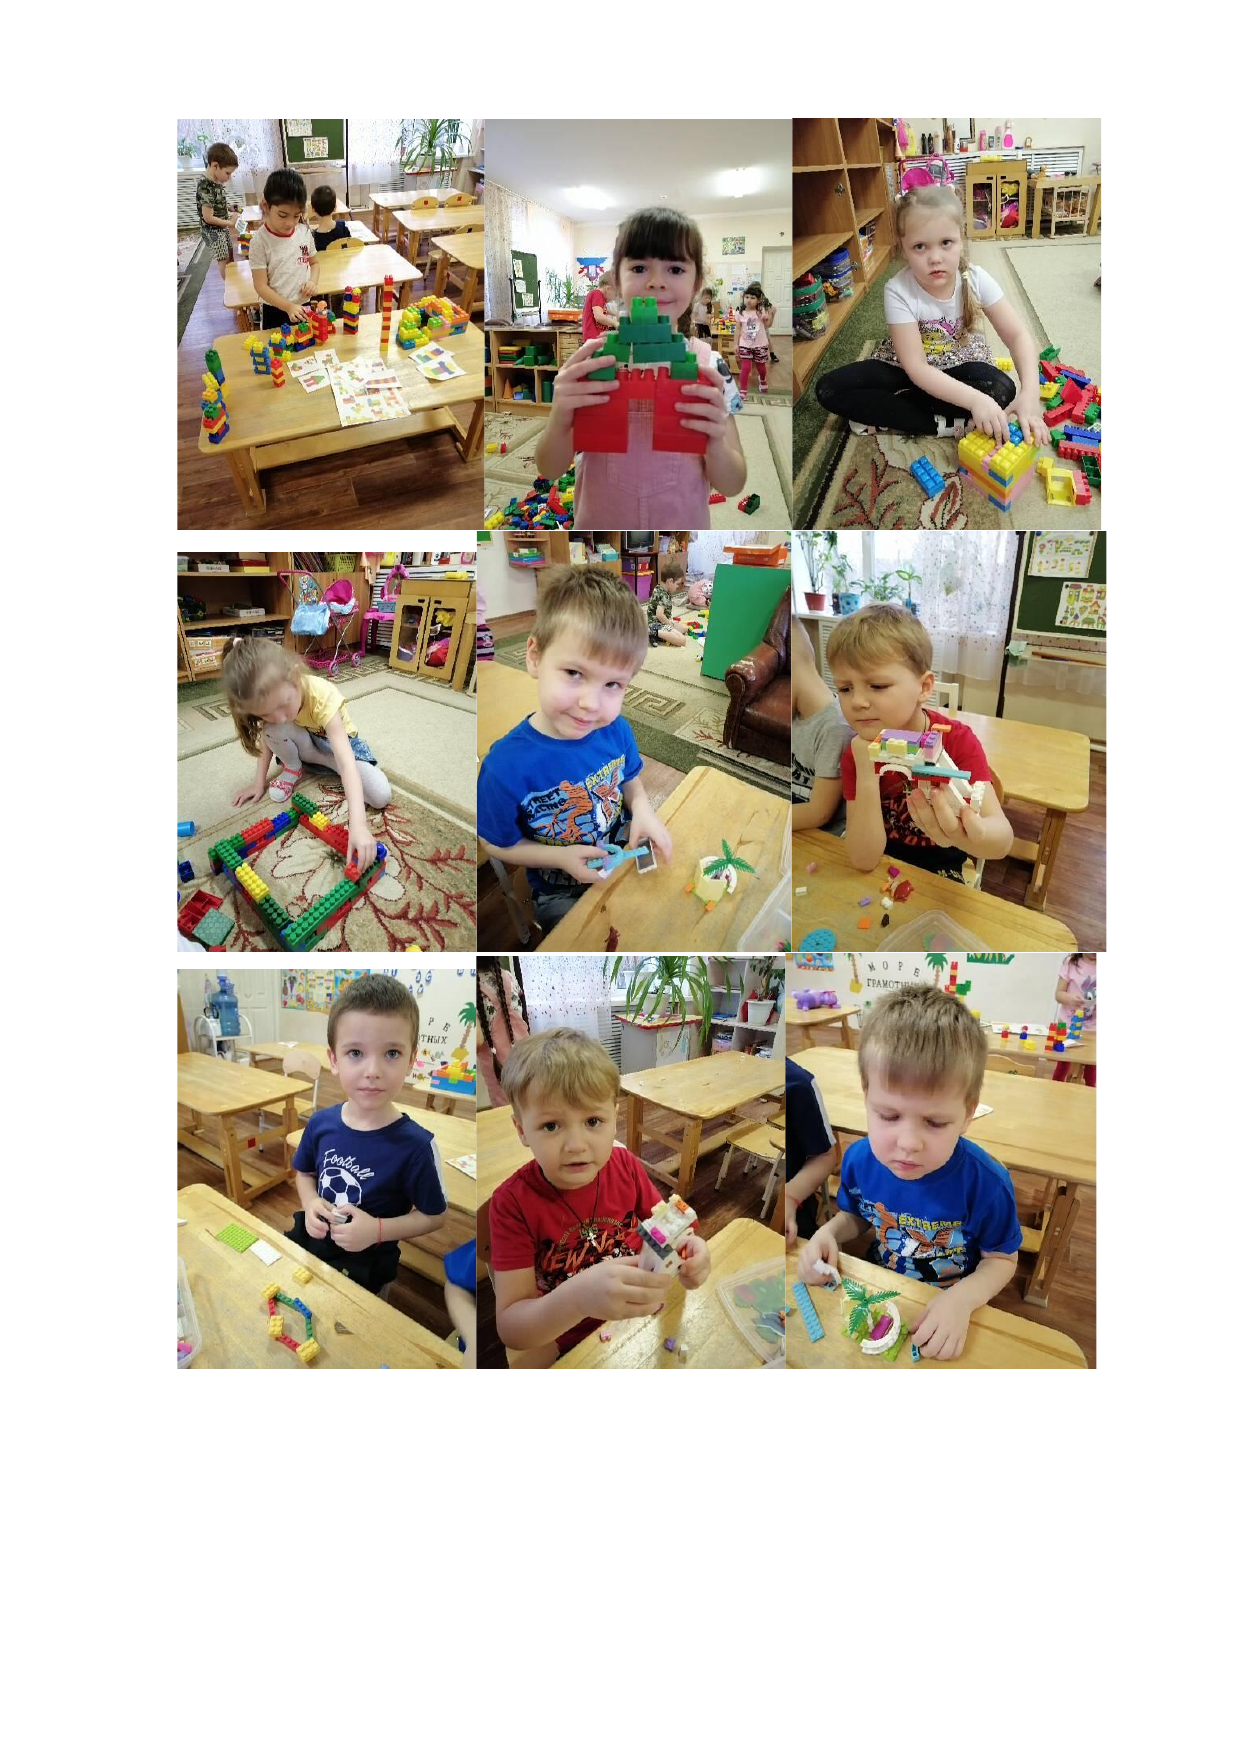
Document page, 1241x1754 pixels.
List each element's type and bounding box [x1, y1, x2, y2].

picture [177, 531, 1107, 952]
picture [177, 118, 1102, 530]
picture [177, 953, 1097, 1369]
